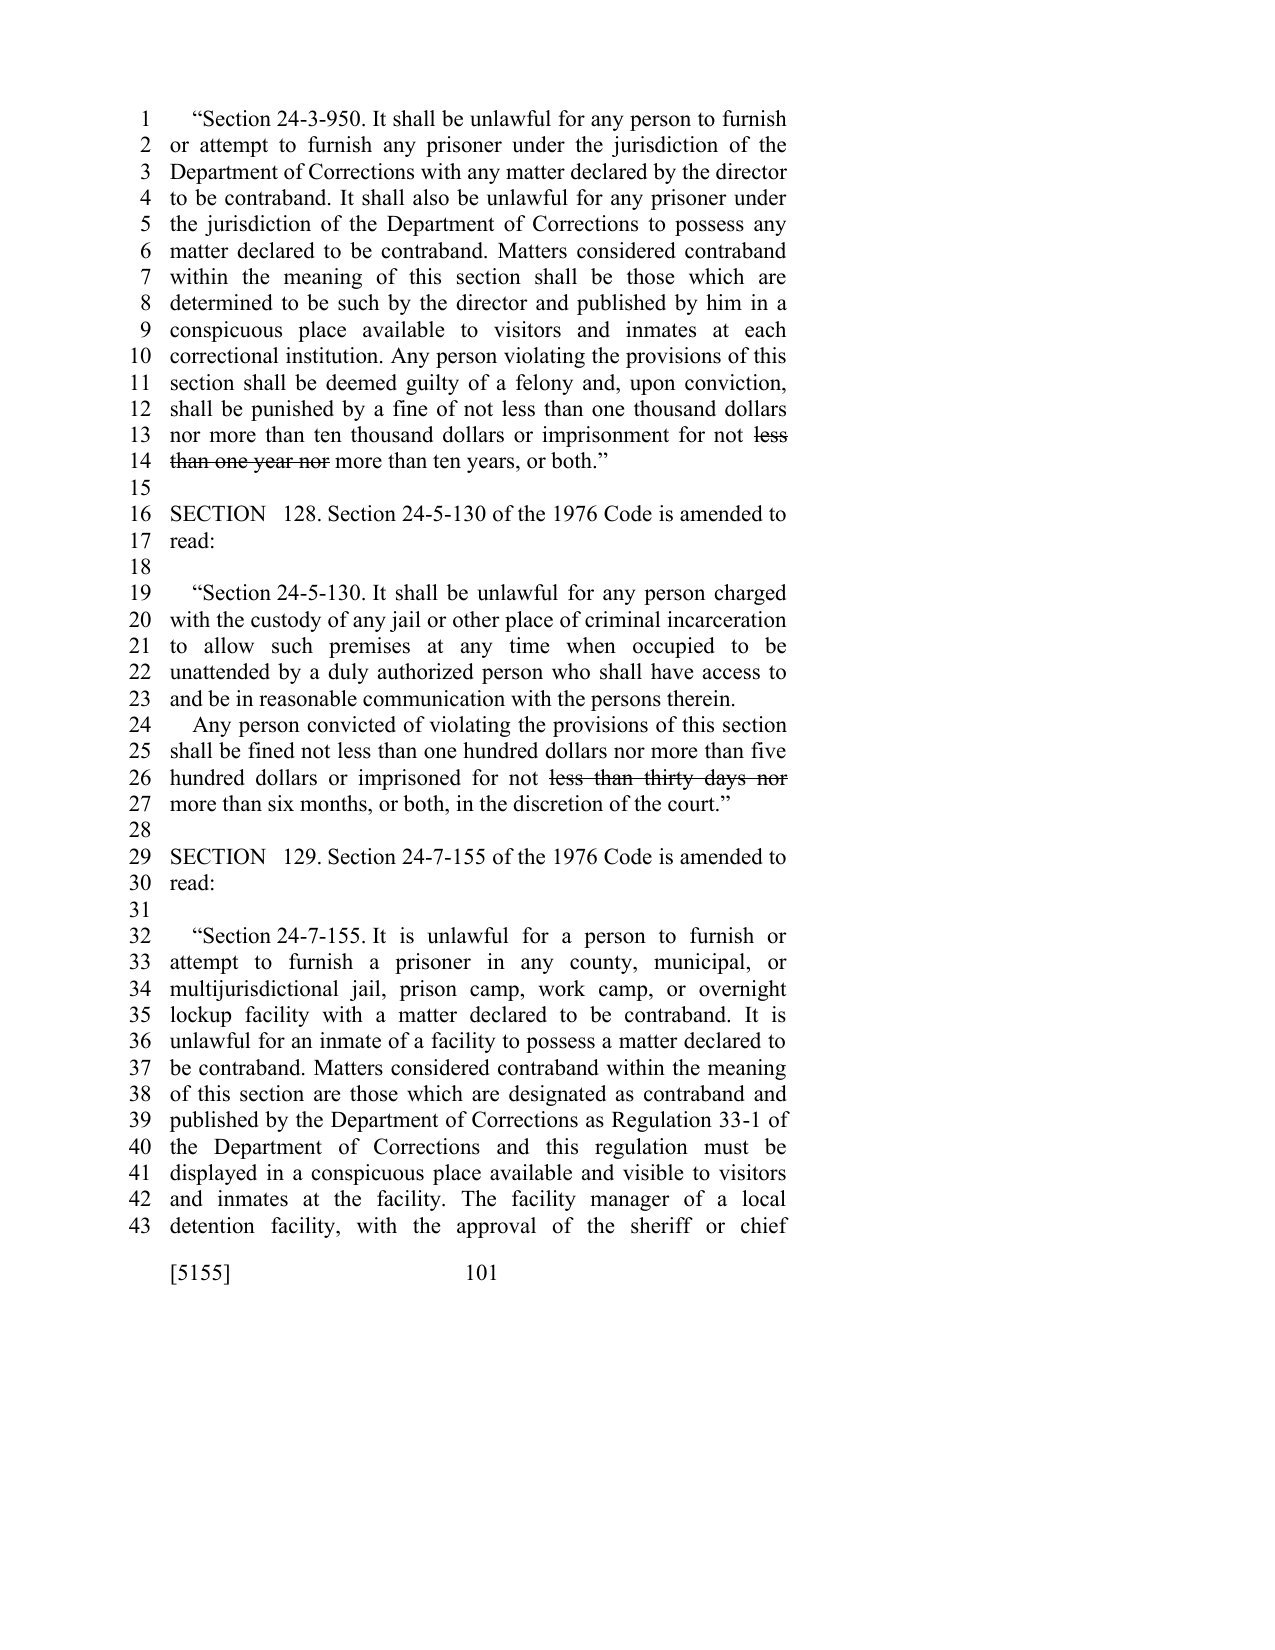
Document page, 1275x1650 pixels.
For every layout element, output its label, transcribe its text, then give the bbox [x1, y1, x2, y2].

text SECTION 129. Section 24-7-155 of the 1976 Code is amended to read: [169, 843, 787, 896]
text “Section 24-3-950. It shall be unlawful for any person to furnish or attempt to furnish any prisoner under the jurisdiction of the Department of Corrections with any matter declared by the director to be contraband. It shall also be unlawful for any prisoner under the jurisdiction of the Department of Corrections to possess any matter declared to be contraband. Matters considered contraband within the meaning of this section shall be those which are determined to be such by the director and published by him in a conspicuous place available to visitors and inmates at each correctional institution. Any person violating the provisions of this section shall be deemed guilty of a felony and, upon conviction, shall be punished by a fine of not less than one thousand dollars nor more than ten thousand dollars or imprisonment for not less than one year nor more than ten years, or both.” [169, 105, 787, 474]
text Any person convicted of violating the provisions of this section shall be fined not less than one hundred dollars nor more than five hundred dollars or imprisoned for not less than thirty days nor more than six months, or both, in the discretion of the court.” [169, 711, 787, 817]
text SECTION 128. Section 24-5-130 of the 1976 Code is amended to read: [169, 500, 787, 553]
text “Section 24-5-130. It shall be unlawful for any person charged with the custody of any jail or other place of criminal incarceration to allow such premises at any time when occupied to be unattended by a duly authorized person who shall have access to and be in reasonable communication with the persons therein. [169, 579, 787, 711]
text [169, 922, 787, 1238]
